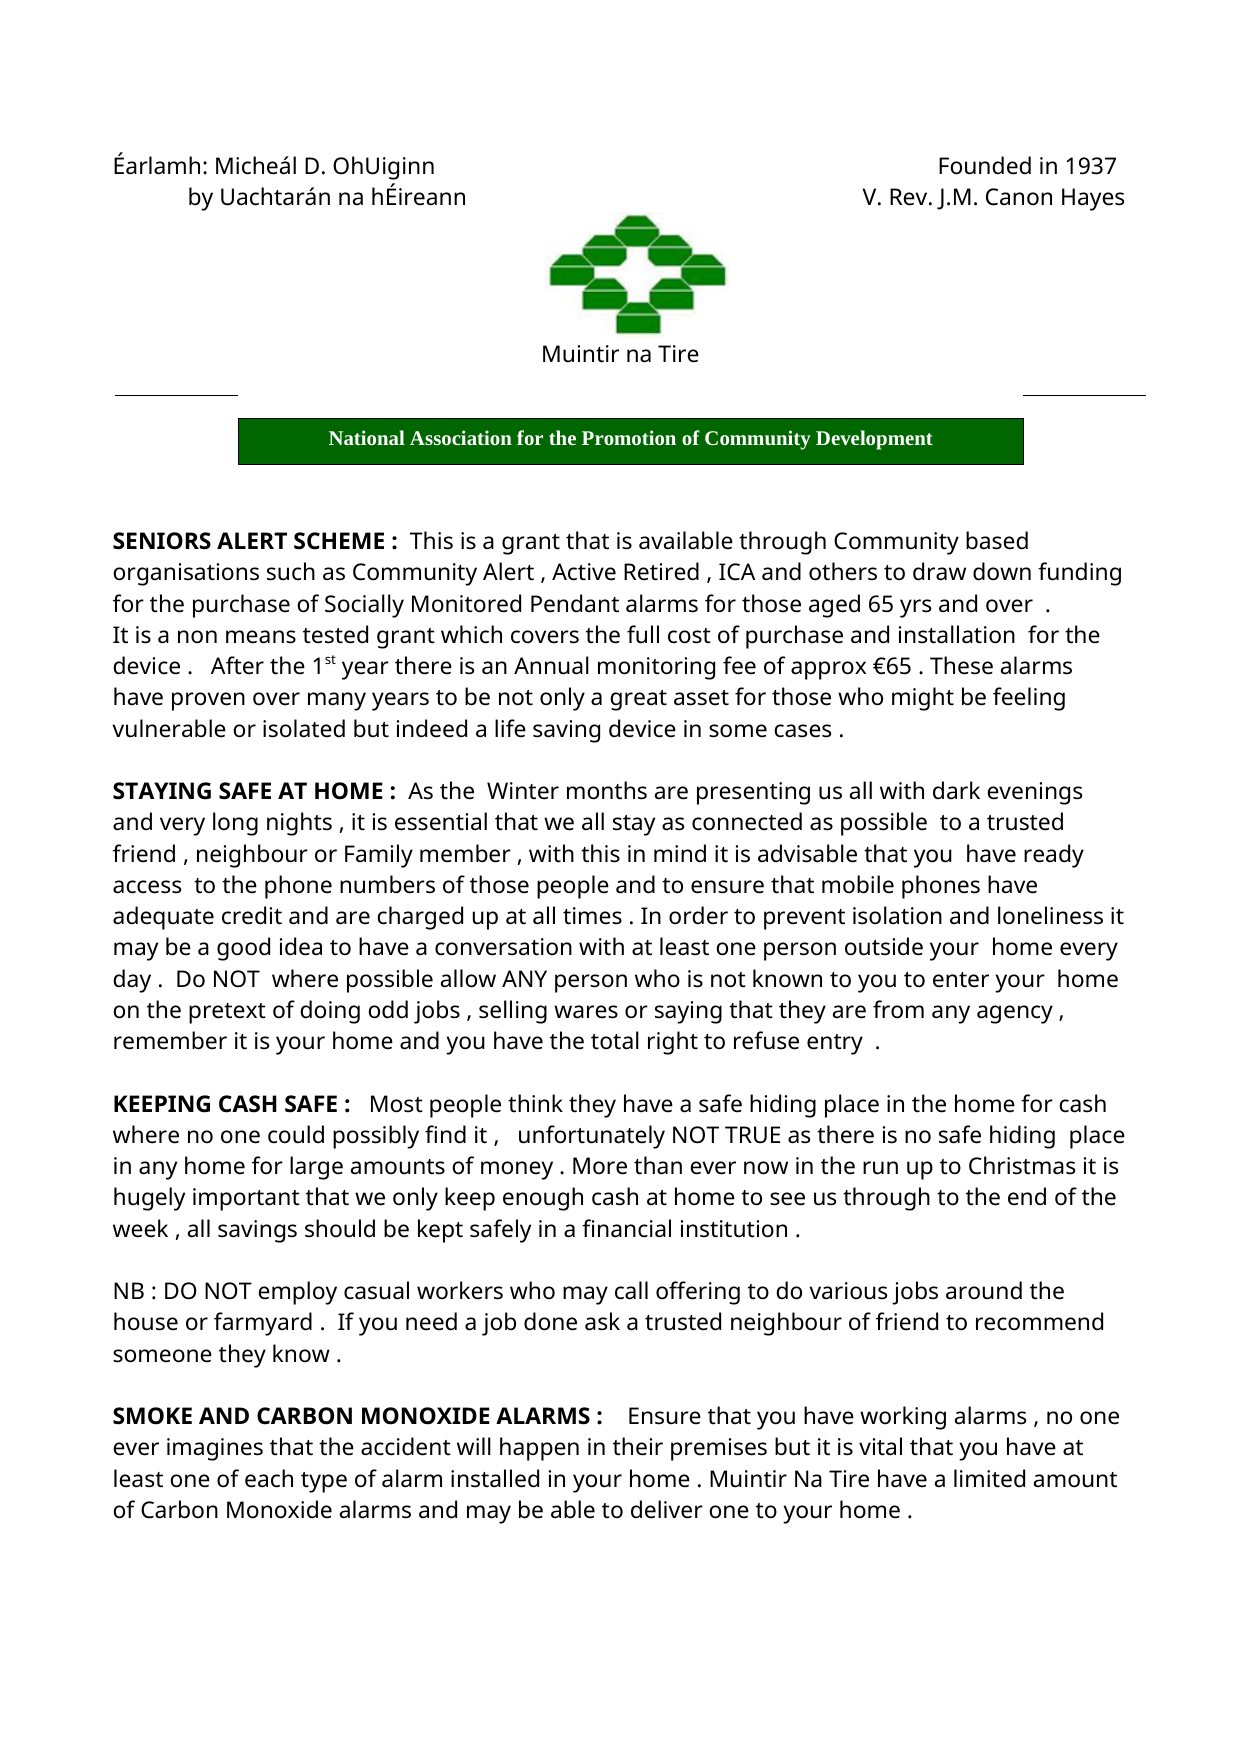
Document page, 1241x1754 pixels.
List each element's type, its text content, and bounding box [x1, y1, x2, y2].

text Éarlamh: Micheál D. OhUiginn Founded in 1937 by Uachtarán na hÉireann V. Rev. J.M. Canon Hayes [112, 150, 1128, 212]
text SMOKE AND CARBON MONOXIDE ALARMS : Ensure that you have working alarms , no one ever imagines that the accident will happen in their premises but it is vital that you have at least one of each type of alarm installed in your home . Muintir Na Tire have a limited amount of Carbon Monoxide alarms and may be able to deliver one to your home . [112, 1400, 1128, 1525]
text KEEPING CASH SAFE : Most people think they have a safe hiding place in the home for cash where no one could possibly find it , unfortunately NOT TRUE as there is no safe hiding place in any home for large amounts of money . More than ever now in the run up to Christmas it is hugely important that we only keep enough cash at home to see us through to the end of the week , all savings should be kept safely in a financial institution . [112, 1087, 1128, 1244]
text STAYING SAFE AT HOME : As the Winter months are presenting us all with dark evenings and very long nights , it is essential that we all stay as connected as possible to a trusted friend , neighbour or Family member , with this in mind it is advisable that you have ready access to the phone numbers of those people and to ensure that mobile phones have adequate credit and are charged up at all times . In order to prevent isolation and loneliness it may be a good idea to have a conversation with at least one person outside your home every day . Do NOT where possible allow ANY person who is not known to you to enter your home on the pretext of doing odd jobs , selling wares or saying that they are from any agency , remember it is your home and you have the total right to refuse entry . [112, 775, 1128, 1056]
text SENIORS ALERT SCHEME : This is a grant that is available through Community based organisations such as Community Alert , Active Retired , ICA and others to draw down funding for the purchase of Socially Monitored Pendant alarms for those aged 65 yrs and over . [112, 525, 1128, 619]
text It is a non means tested grant which covers the full cost of purchase and installation for the device . After the 1st year there is an Annual monitoring fee of approx €65 . These alarms have proven over many years to be not only a great asset for those who might be feeling vulnerable or isolated but indeed a life saving device in some cases . [112, 619, 1128, 744]
text Muintir na Tire [112, 337, 1128, 369]
text NB : DO NOT employ casual workers who may call offering to do various jobs around the house or farmyard . If you need a job done ask a trusted neighbour of friend to recommend someone they know . [112, 1275, 1128, 1369]
picture [545, 212, 730, 338]
